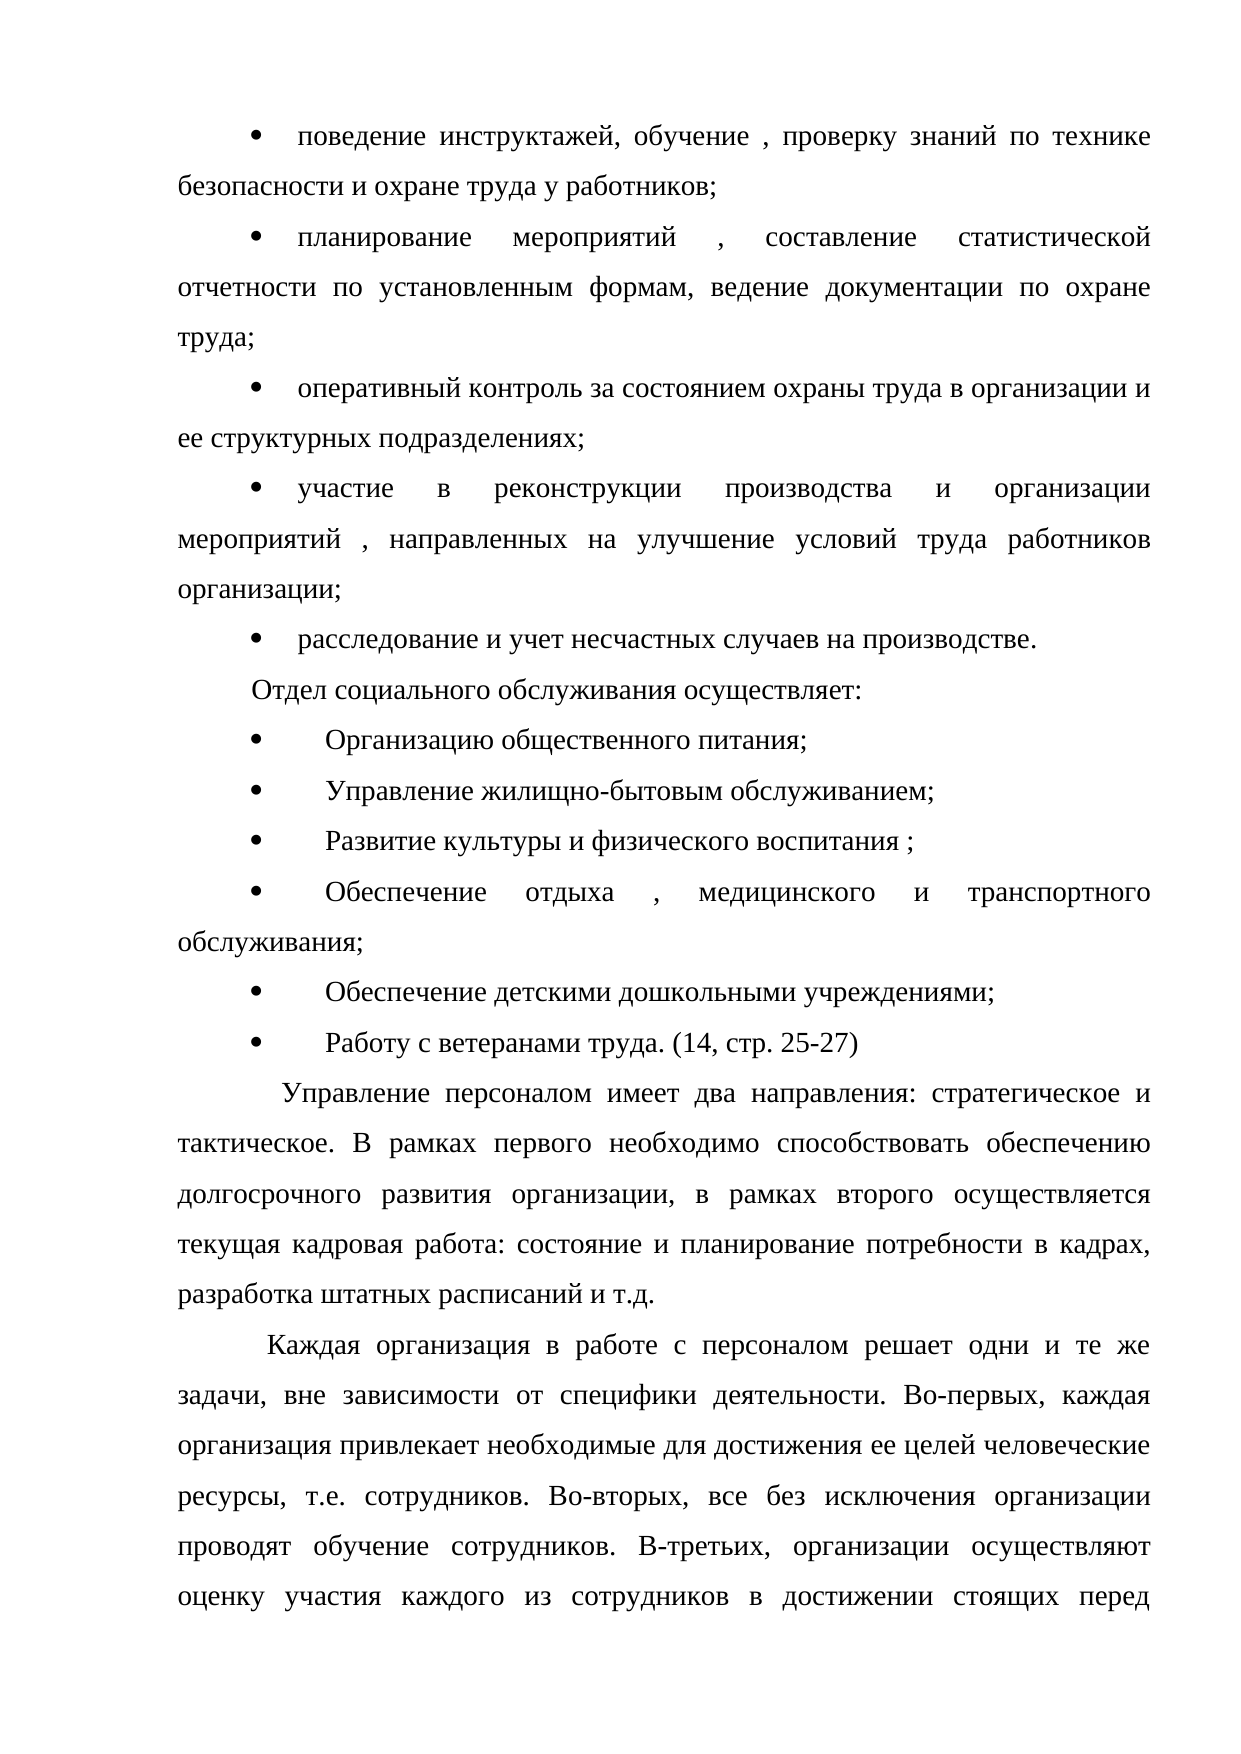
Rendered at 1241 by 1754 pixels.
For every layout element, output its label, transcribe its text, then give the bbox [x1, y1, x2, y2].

list Обеспечение отдыха , медицинского и транспортного обслуживания; [177, 874, 1152, 958]
list Управление жилищно-бытовым обслуживанием; [177, 773, 1152, 806]
text Отдел социального обслуживания осуществляет: [177, 672, 1152, 706]
list расследование и учет несчастных случаев на производстве. [177, 622, 1152, 655]
list поведение инструктажей, обучение , проверку знаний по технике безопасности и охране труда у работников; [177, 118, 1152, 202]
list Развитие культуры и физического воспитания ; [177, 823, 1152, 857]
list Обеспечение детскими дошкольными учреждениями; [177, 974, 1152, 1008]
list планирование мероприятий , составление статистической отчетности по установленным формам, ведение документации по охране труда; [177, 219, 1152, 353]
list оперативный контроль за состоянием охраны труда в организации и ее структурных подразделениях; [177, 370, 1152, 454]
text Управление персоналом имеет два направления: стратегическое и тактическое. В рамках первого необходимо способствовать обеспечению долгосрочного развития организации, в рамках второго осуществляется текущая кадровая работа: состояние и планирование потребности в кадрах, разработка штатных расписаний и т.д. [177, 1075, 1152, 1310]
list участие в реконструкции производства и организации мероприятий , направленных на улучшение условий труда работников организации; [177, 471, 1152, 605]
list Организацию общественного питания; [177, 722, 1152, 756]
list Работу с ветеранами труда. (14, стр. 25-27) [177, 1025, 1152, 1058]
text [177, 1327, 1152, 1612]
